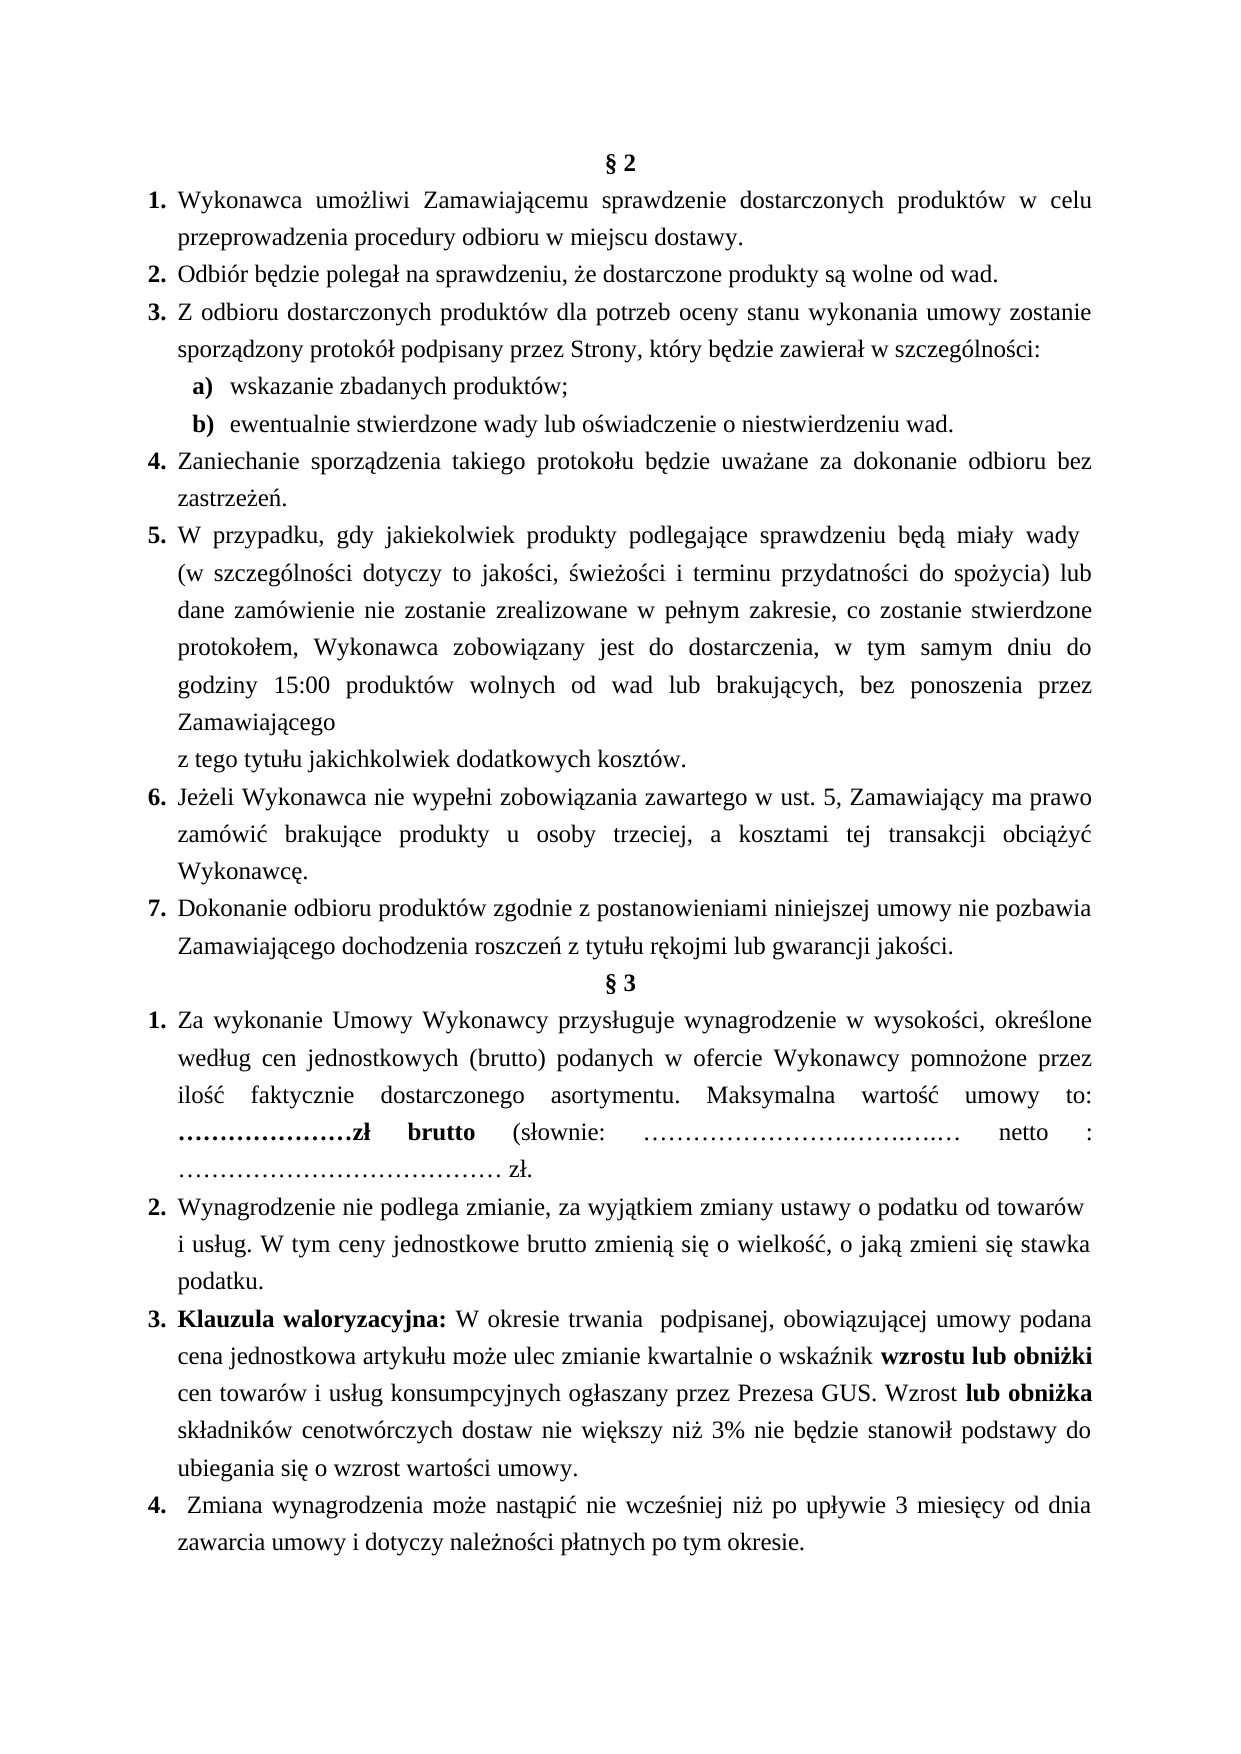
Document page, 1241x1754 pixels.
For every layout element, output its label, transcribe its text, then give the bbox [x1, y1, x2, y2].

list Klauzula waloryzacyjna: W okresie trwania podpisanej, obowiązującej umowy podana cena jednostkowa artykułu może ulec zmianie kwartalnie o wskaźnik wzrostu lub obniżki cen towarów i usług konsumpcyjnych ogłaszany przez Prezesa GUS. Wzrost lub obniżka składników cenotwórczych dostaw nie większy niż 3% nie będzie stanowił podstawy do ubiegania się o wzrost wartości umowy. [148, 1304, 1093, 1482]
list Odbiór będzie polegał na sprawdzeniu, że dostarczone produkty są wolne od wad. [148, 259, 1093, 288]
list Wynagrodzenie nie podlega zmianie, za wyjątkiem zmiany ustawy o podatku od towarów i usług. W tym ceny jednostkowe brutto zmienią się o wielkość, o jaką zmieni się stawka podatku. [148, 1192, 1093, 1295]
list Jeżeli Wykonawca nie wypełni zobowiązania zawartego w ust. 5, Zamawiający ma prawo zamówić brakujące produkty u osoby trzeciej, a kosztami tej transakcji obciążyć Wykonawcę. [148, 782, 1093, 885]
text §3 [148, 968, 1093, 997]
list Zmiana wynagrodzenia może nastąpić nie wcześniej niż po upływie 3 miesięcy od dnia zawarcia umowy i dotyczy należności płatnych po tym okresie. [148, 1490, 1093, 1556]
list Zaniechanie sporządzenia takiego protokołu będzie uważane za dokonanie odbioru bez zastrzeżeń. [148, 446, 1093, 512]
list Z odbioru dostarczonych produktów dla potrzeb oceny stanu wykonania umowy zostanie sporządzony protokół podpisany przez Strony, który będzie zawierał w szczególności: [148, 297, 1093, 363]
list W przypadku, gdy jakiekolwiek produkty podlegające sprawdzeniu będą miały wady (w szczególności dotyczy to jakości, świeżości i terminu przydatności do spożycia) lub dane zamówienie nie zostanie zrealizowane w pełnym zakresie, co zostanie stwierdzone protokołem, Wykonawca zobowiązany jest do dostarczenia, w tym samym dniu do godziny 15:00 produktów wolnych od wad lub brakujących, bez ponoszenia przez Zamawiającego z tego tytułu jakichkolwiek dodatkowych kosztów. [148, 521, 1093, 773]
list Za wykonanie Umowy Wykonawcy przysługuje wynagrodzenie w wysokości, określone według cen jednostkowych (brutto) podanych w ofercie Wykonawcy pomnożone przez ilość faktycznie dostarczonego asortymentu. Maksymalna wartość umowy to: …………………zł brutto (słownie: …………………….…….….… netto : ………………………………… zł. [148, 1005, 1093, 1183]
text §2 [148, 148, 1093, 176]
list wskazanie zbadanych produktów; [192, 371, 1093, 400]
list ewentualnie stwierdzone wady lub oświadczenie o niestwierdzeniu wad. [192, 409, 1093, 437]
list Wykonawca umożliwi Zamawiającemu sprawdzenie dostarczonych produktów w celu przeprowadzenia procedury odbioru w miejscu dostawy. [148, 185, 1093, 251]
list Dokonanie odbioru produktów zgodnie z postanowieniami niniejszej umowy nie pozbawia Zamawiającego dochodzenia roszczeń z tytułu rękojmi lub gwarancji jakości. [148, 893, 1093, 959]
